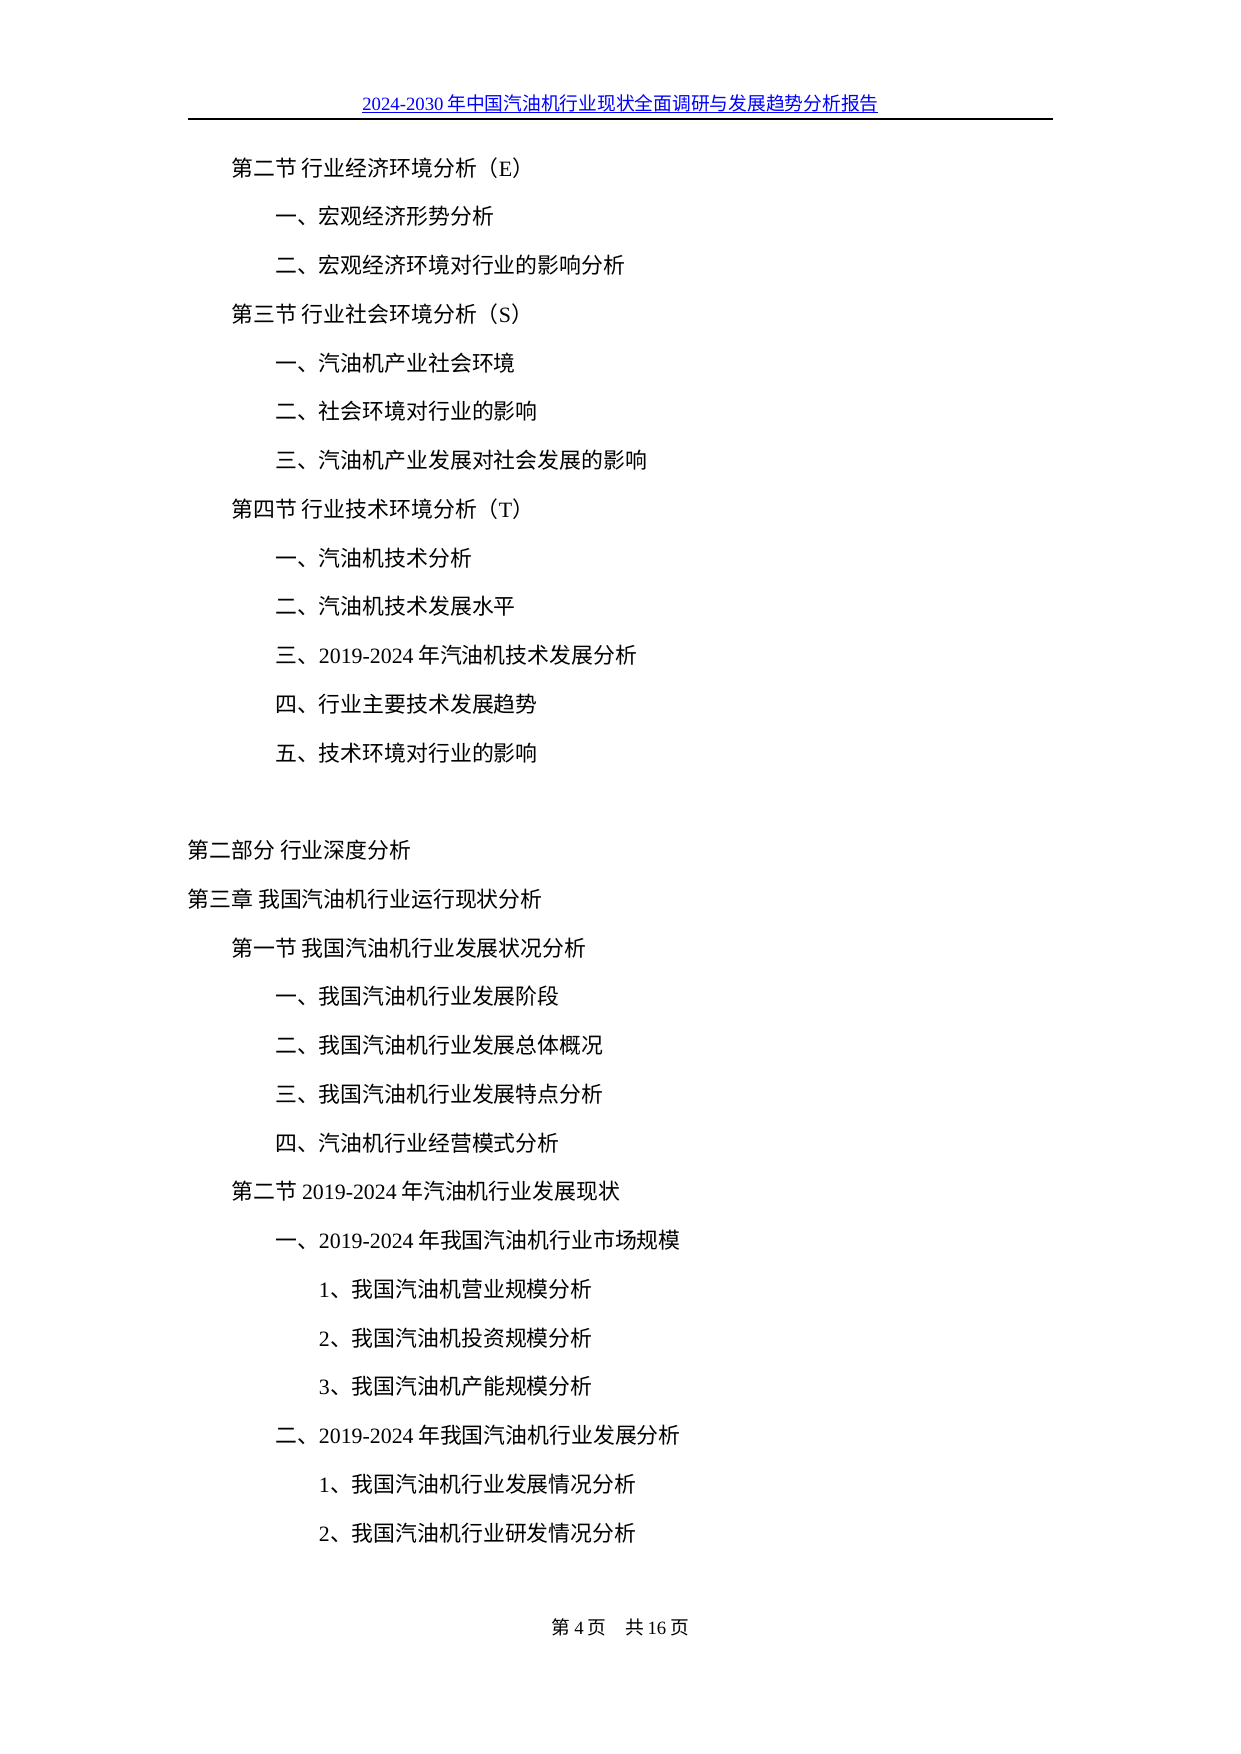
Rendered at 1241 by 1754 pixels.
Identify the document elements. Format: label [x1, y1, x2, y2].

text [187, 150, 1053, 1548]
